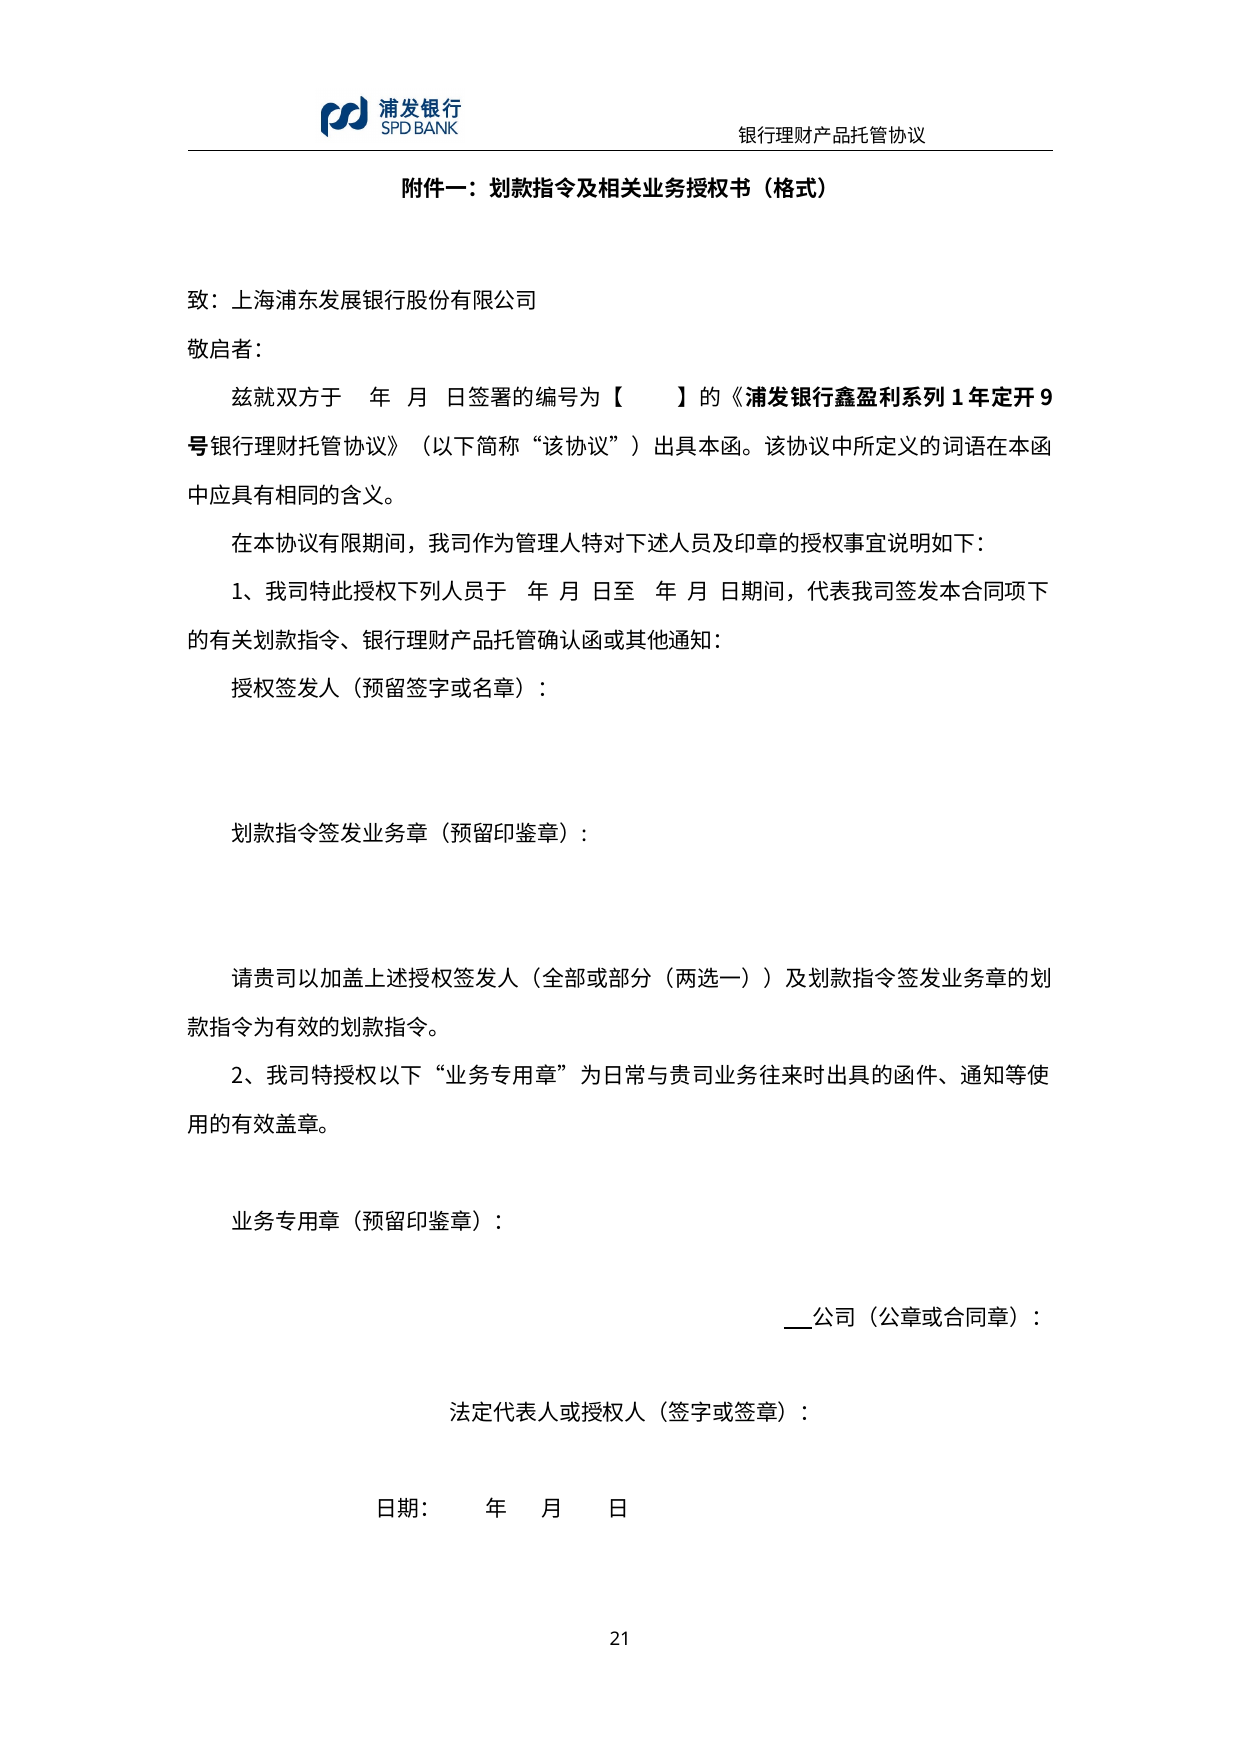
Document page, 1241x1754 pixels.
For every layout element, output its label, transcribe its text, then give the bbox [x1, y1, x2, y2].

text 日期： 年 月 日 [187, 1491, 1053, 1523]
text 兹就双方于 年 月 日签署的编号为【 】的《浦发银行鑫盈利系列1年定开9号银行理财托管协议》（以下简称“该协议”）出具本函。该协议中所定义的词语在本函中应具有相同的含义。 [187, 380, 1053, 510]
title 附件一：划款指令及相关业务授权书（格式） [187, 171, 1053, 203]
text 法定代表人或授权人（签字或签章）： [187, 1395, 1053, 1427]
text 2、我司特授权以下“业务专用章”为日常与贵司业务往来时出具的函件、通知等使用的有效盖章。 [187, 1058, 1053, 1139]
text 授权签发人（预留签字或名章）： [187, 671, 1053, 703]
text 公司（公章或合同章）： [187, 1299, 1053, 1332]
text 业务专用章（预留印鉴章）： [187, 1203, 1053, 1236]
text 致：上海浦东发展银行股份有限公司 [187, 283, 1053, 316]
text 在本协议有限期间，我司作为管理人特对下述人员及印章的授权事宜说明如下： [187, 526, 1053, 558]
text 划款指令签发业务章（预留印鉴章）: [187, 816, 1053, 848]
text 请贵司以加盖上述授权签发人（全部或部分（两选一））及划款指令签发业务章的划款指令为有效的划款指令。 [187, 961, 1053, 1042]
picture [314, 88, 465, 143]
text 敬启者： [187, 331, 1053, 364]
text 1、我司特此授权下列人员于 年 月 日至 年 月 日期间，代表我司签发本合同项下的有关划款指令、银行理财产品托管确认函或其他通知： [187, 574, 1053, 655]
